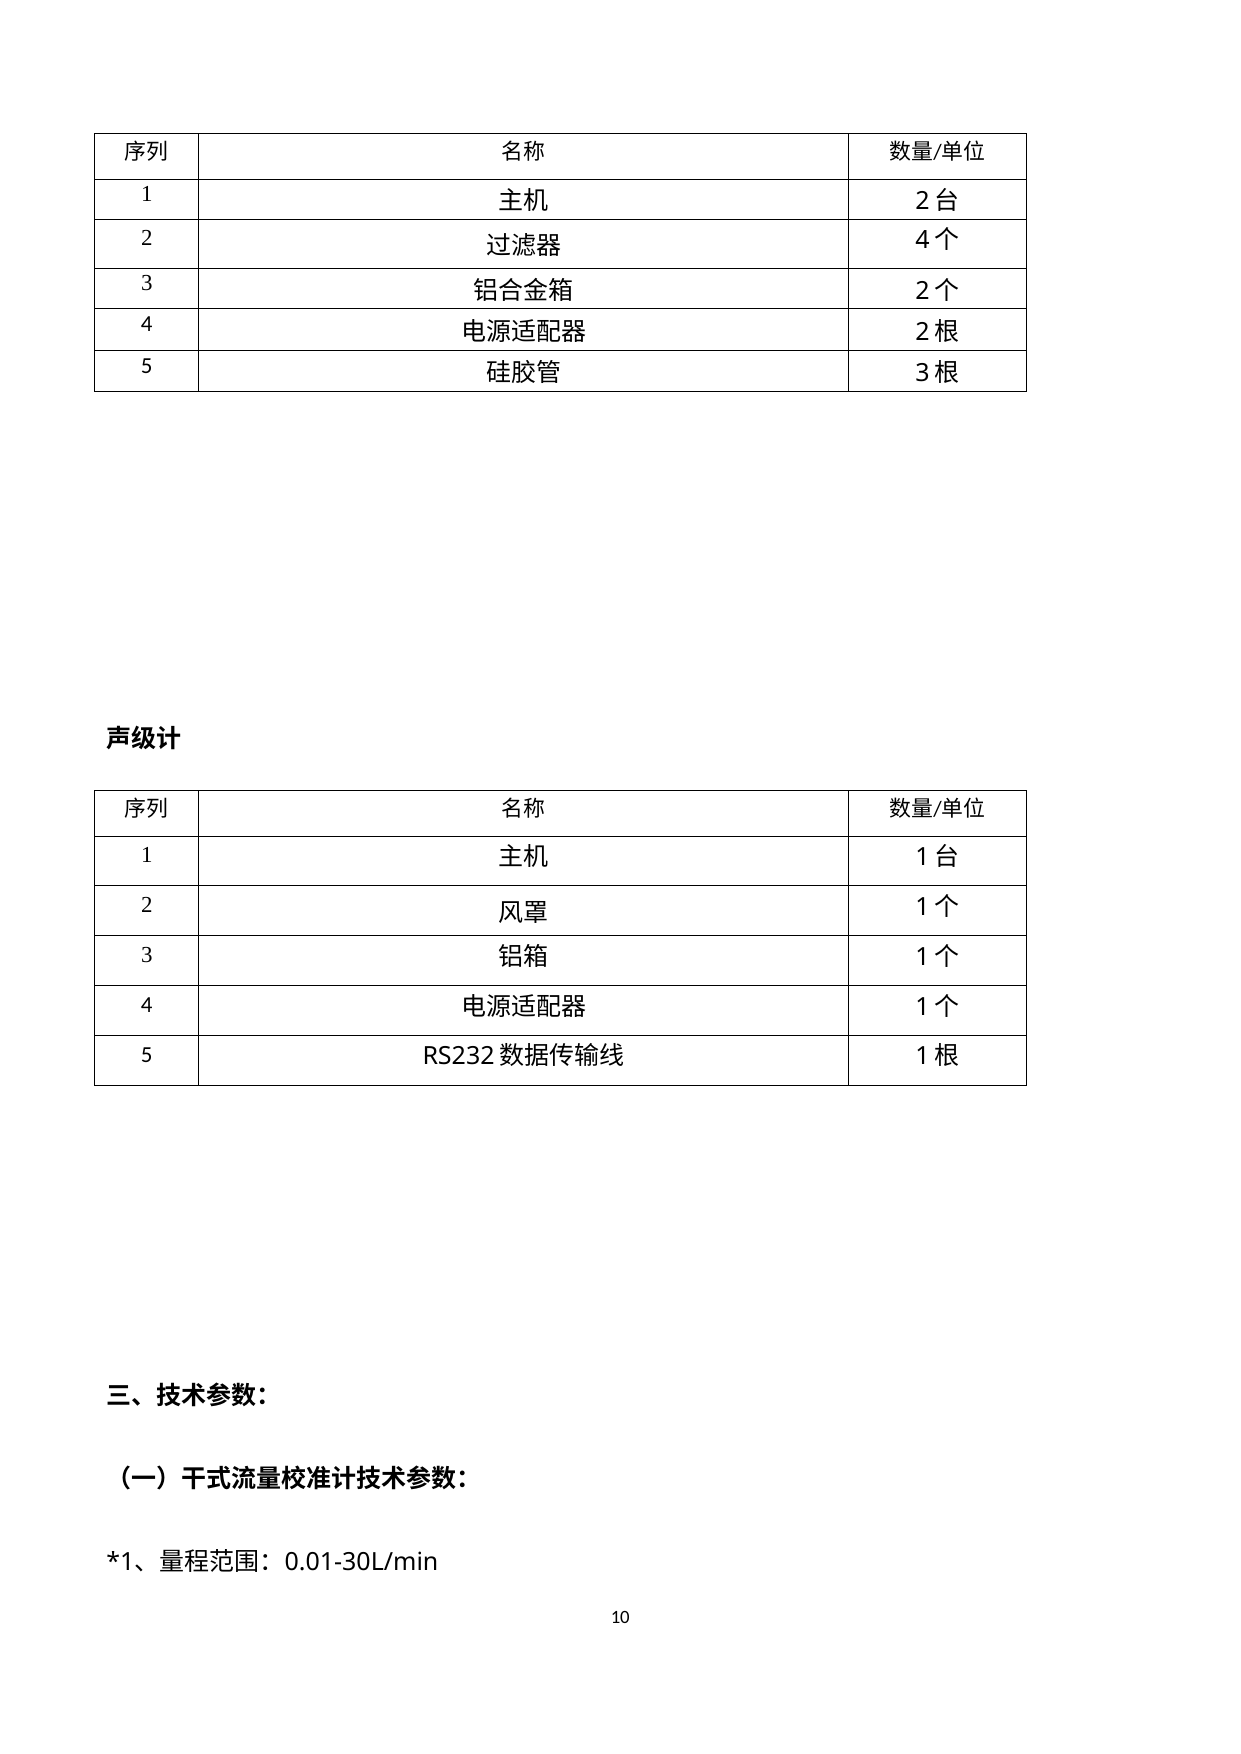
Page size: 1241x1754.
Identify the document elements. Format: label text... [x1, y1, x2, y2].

table_cell 1根 [849, 1036, 1026, 1084]
table_cell 4 [95, 986, 198, 1035]
table_cell 3根 [849, 351, 1026, 391]
table_cell 1个 [849, 886, 1026, 935]
table_header 序列 [95, 134, 198, 178]
table_header 数量/单位 [849, 791, 1026, 836]
table_cell 2 [95, 886, 198, 935]
table_header 序列 [95, 791, 198, 836]
table_cell 硅胶管 [199, 351, 848, 391]
text （一）干式流量校准计技术参数： [106, 1444, 1134, 1509]
table_cell 4个 [849, 220, 1026, 268]
table_cell 铝箱 [199, 936, 848, 985]
table_cell 2台 [849, 180, 1026, 218]
table_cell 1台 [849, 837, 1026, 885]
table_cell 电源适配器 [199, 986, 848, 1035]
text 三、技术参数： [106, 1361, 1134, 1426]
table_cell 2 [95, 220, 198, 268]
table_cell 5 [95, 1036, 198, 1084]
table_cell 主机 [199, 180, 848, 218]
table_cell 2根 [849, 309, 1026, 350]
table_cell 1 [95, 180, 198, 218]
table_cell 1个 [849, 936, 1026, 985]
table_cell 主机 [199, 837, 848, 885]
table_cell 风罩 [199, 886, 848, 935]
table_header 名称 [199, 134, 848, 178]
table_cell 电源适配器 [199, 309, 848, 350]
table_cell RS232数据传输线 [199, 1036, 848, 1084]
table_cell 1个 [849, 986, 1026, 1035]
table_cell 3 [95, 269, 198, 308]
text *1、量程范围：0.01-30L/min [106, 1527, 1134, 1592]
table_cell 过滤器 [199, 220, 848, 268]
table_cell 3 [95, 936, 198, 985]
table_header 数量/单位 [849, 134, 1026, 178]
table_cell 4 [95, 309, 198, 350]
table_cell 5 [95, 351, 198, 391]
table_cell 铝合金箱 [199, 269, 848, 308]
table_header 名称 [199, 791, 848, 836]
table_cell 2个 [849, 269, 1026, 308]
table_cell 1 [95, 837, 198, 885]
text 声级计 [106, 704, 1134, 769]
